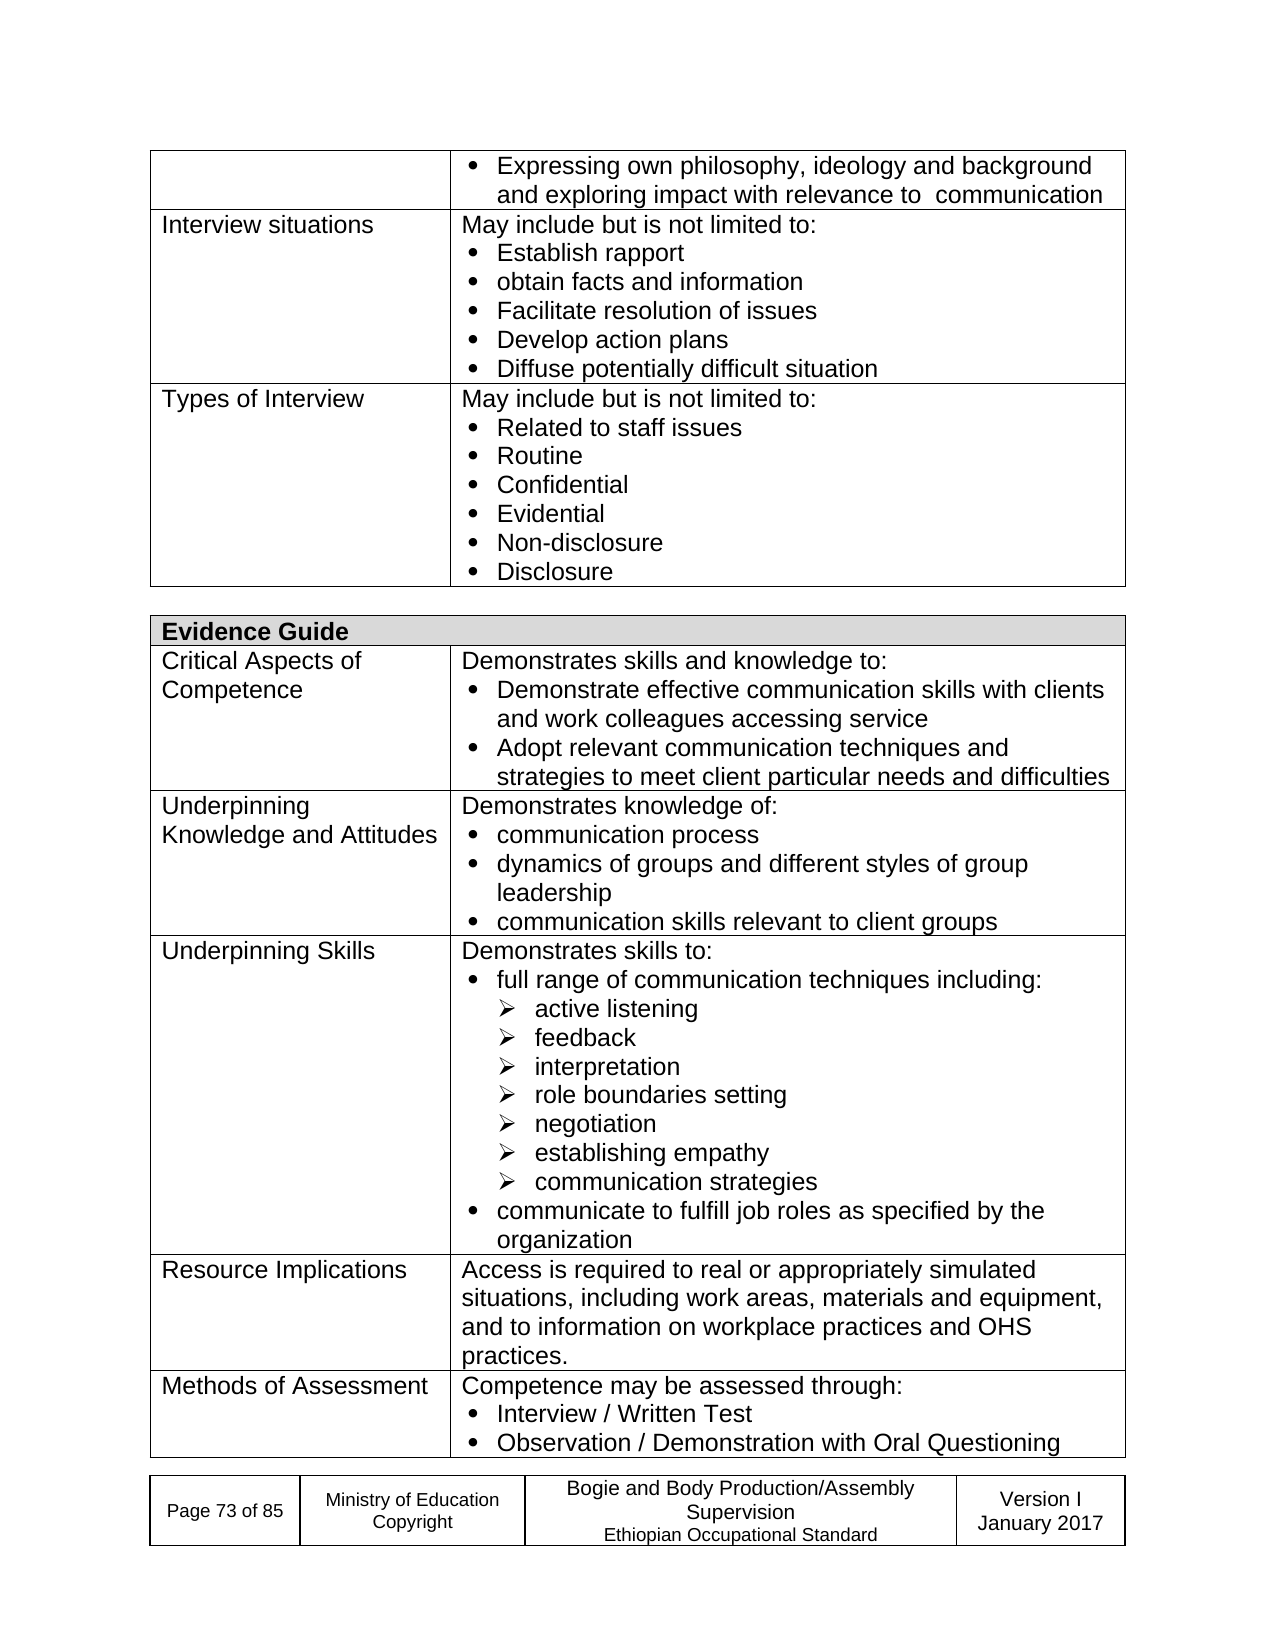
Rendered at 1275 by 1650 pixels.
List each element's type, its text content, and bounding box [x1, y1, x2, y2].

table_cell Critical Aspects of Competence [151, 646, 450, 790]
table_cell Demonstrates knowledge of: communication process dynamics of groups and different styles of group leadership communication skills relevant to client groups [451, 791, 1125, 935]
table_header Evidence Guide [151, 616, 1125, 645]
table_cell Types of Interview [151, 384, 450, 586]
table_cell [451, 151, 1125, 209]
table_cell Interview situations [151, 210, 450, 383]
table_cell May include but is not limited to: Establish rapport obtain facts and information Facilitate resolution of issues Develop action plans Diffuse potentially difficult situation [451, 210, 1125, 383]
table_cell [151, 151, 450, 209]
table_cell Resource Implications [151, 1255, 450, 1369]
table_cell Competence may be assessed through: Interview / Written Test Observation / Demonstration with Oral Questioning [451, 1371, 1125, 1457]
table_cell Methods of Assessment [151, 1371, 450, 1457]
table_cell Access is required to real or appropriately simulated situations, including work areas, materials and equipment, and to information on workplace practices and OHS practices. [451, 1255, 1125, 1369]
table_cell May include but is not limited to: Related to staff issues Routine Confidential Evidential Non-disclosure Disclosure [451, 384, 1125, 586]
table_cell Demonstrates skills and knowledge to: Demonstrate effective communication skills with clients and work colleagues accessing service Adopt relevant communication techniques and strategies to meet client particular needs and difficulties [451, 646, 1125, 790]
table_cell Demonstrates skills to: full range of communication techniques including: active listening feedback interpretation role boundaries setting negotiation establishing empathy communication strategies communicate to fulfill job roles as specified by the organization [451, 936, 1125, 1253]
table_cell Underpinning Skills [151, 936, 450, 1253]
table_cell Underpinning Knowledge and Attitudes [151, 791, 450, 935]
